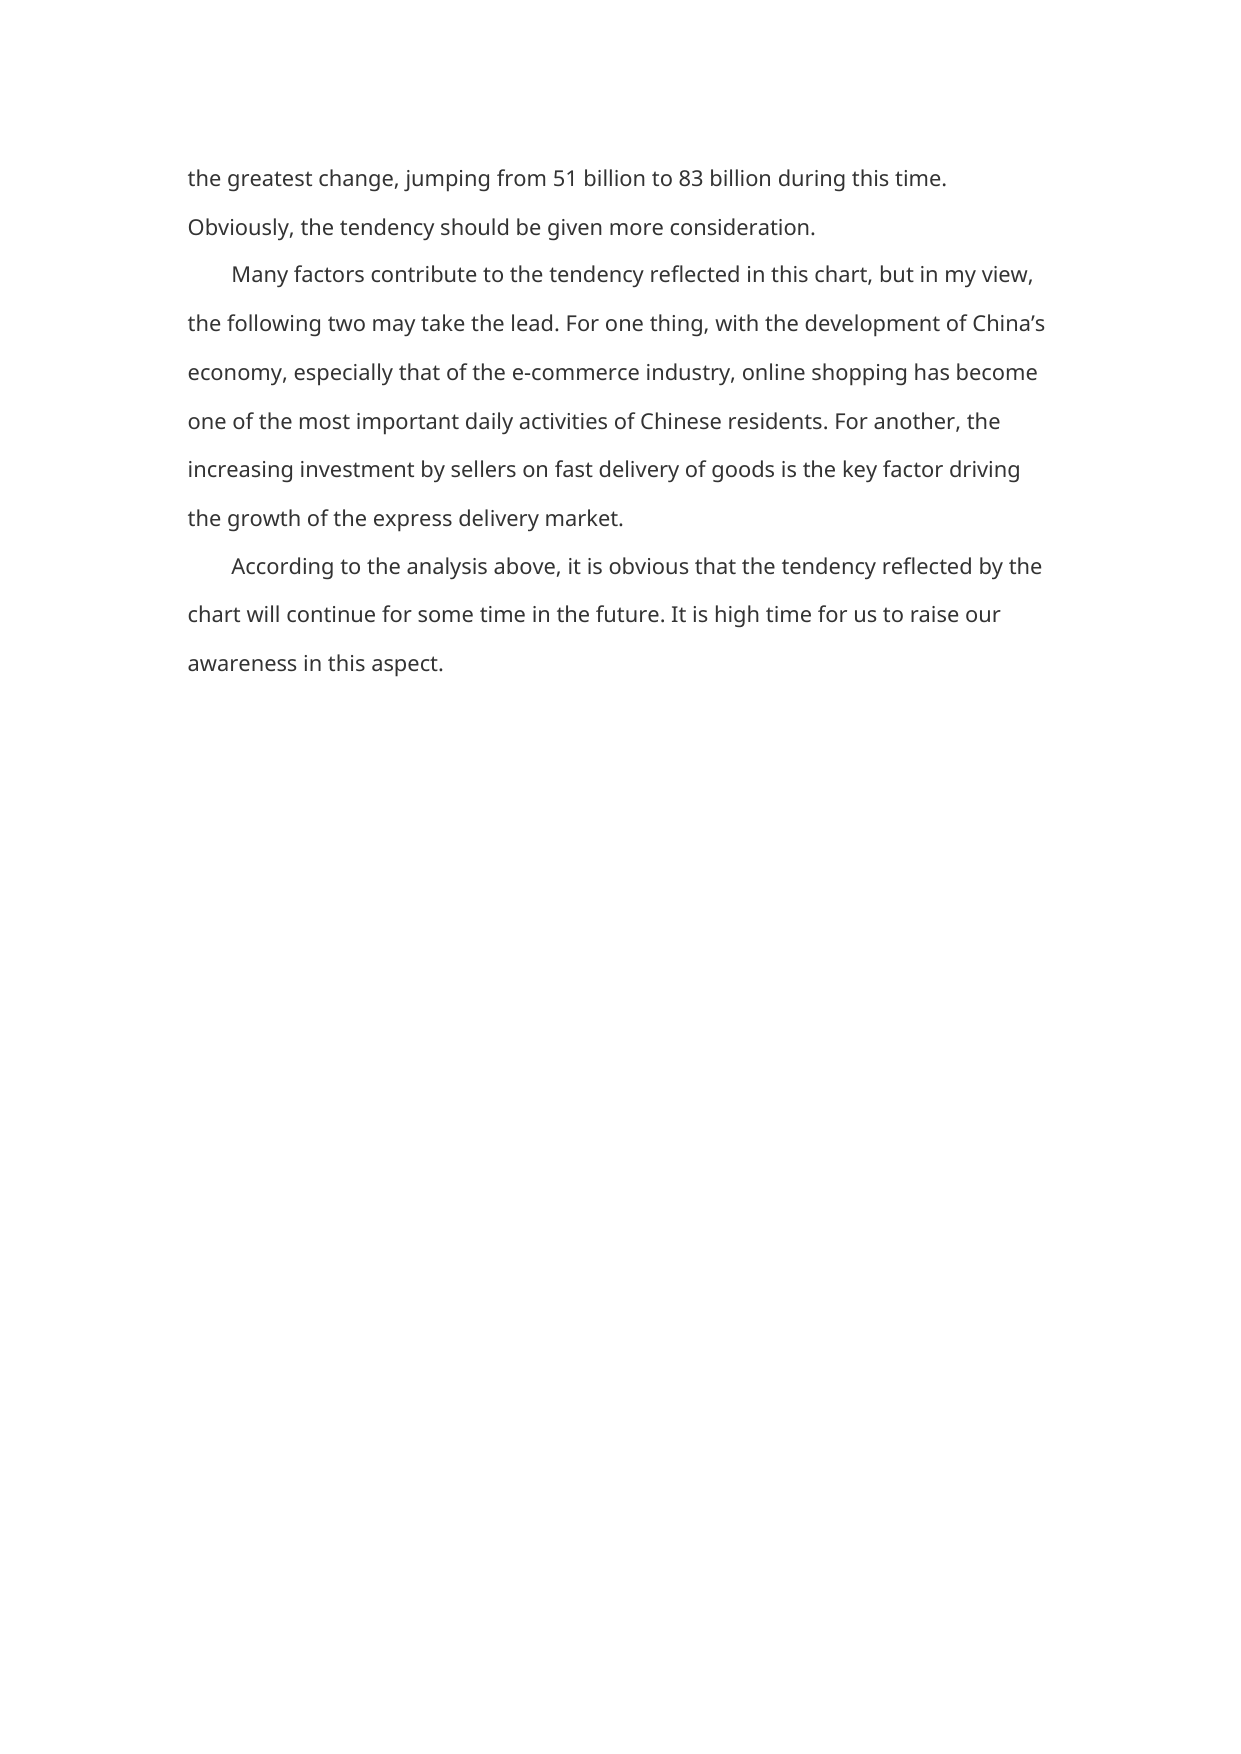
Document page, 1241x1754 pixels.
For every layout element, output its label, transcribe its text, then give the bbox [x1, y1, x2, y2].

text According to the analysis above, it is obvious that the tendency reflected by the chart will continue for some time in the future. It is high time for us to raise our awareness in this aspect. [187, 549, 1053, 679]
text Many factors contribute to the tendency reflected in this chart, but in my view, the following two may take the lead. For one thing, with the development of China’s economy, especially that of the e-commerce industry, online shopping has become one of the most important daily activities of Chinese residents. For another, the increasing investment by sellers on fast delivery of goods is the key factor driving the growth of the express delivery market. [187, 258, 1053, 534]
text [187, 162, 1053, 243]
